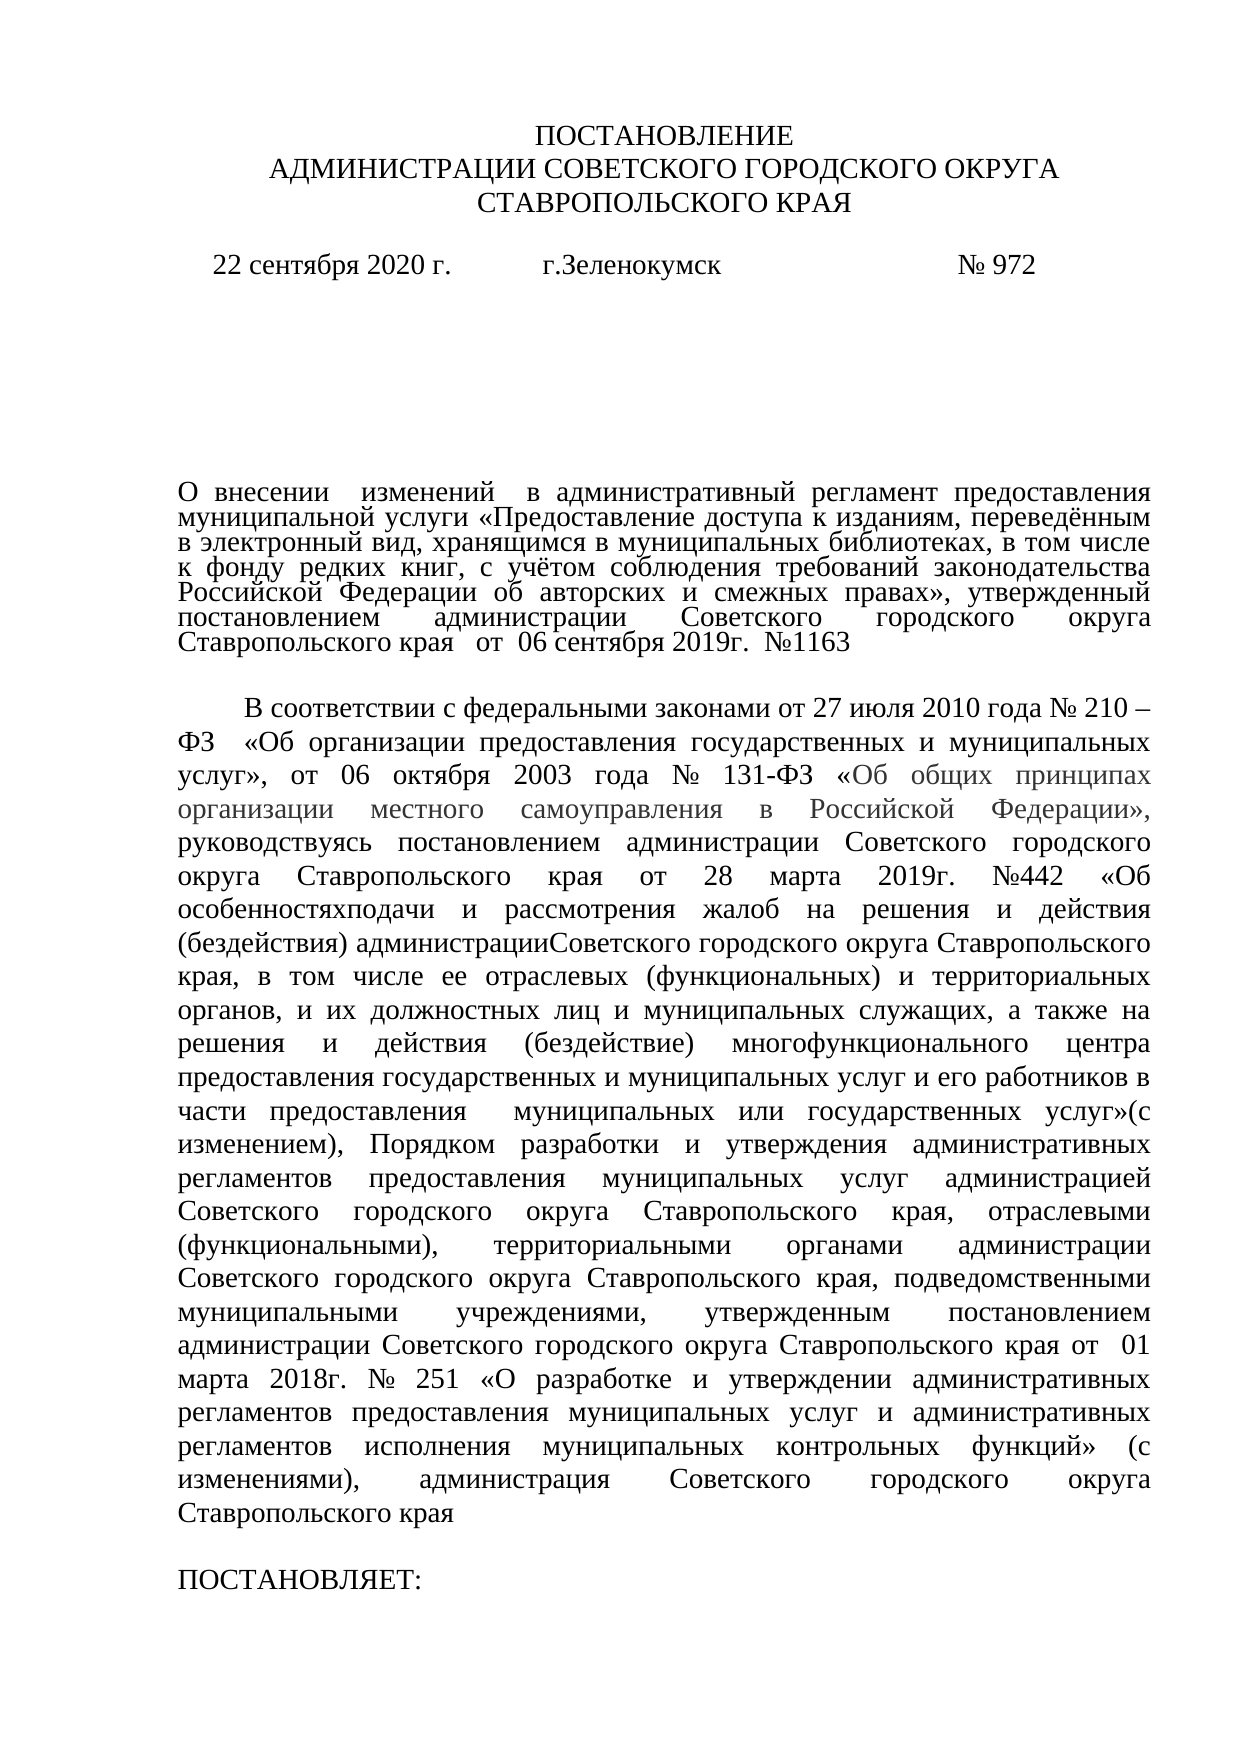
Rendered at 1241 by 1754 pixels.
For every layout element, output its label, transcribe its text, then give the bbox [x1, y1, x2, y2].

text ПОСТАНОВЛЯЕТ: [177, 1562, 1152, 1596]
text ПОСТАНОВЛЕНИЕ [177, 118, 1152, 152]
title О внесении изменений в административный регламент предоставления муниципальной услуги «Предоставление доступа к изданиям, переведённым в электронный вид, хранящимся в муниципальных библиотеках, в том числе к фонду редких книг, с учётом соблюдения требований законодательства Российской Федерации об авторских и смежных правах», утвержденный постановлением администрации Советского городского округа Ставропольского края от 06 сентября 2019г. №1163 [177, 482, 1152, 657]
table_header г.Зеленокумск [498, 247, 831, 280]
table_header № 972 [831, 247, 1163, 280]
text СТАВРОПОЛЬСКОГО КРАЯ [177, 185, 1152, 219]
table_header 22 сентября 2020 г. [166, 247, 498, 280]
text АДМИНИСТРАЦИИ СОВЕТСКОГО ГОРОДСКОГО ОКРУГА [177, 152, 1152, 185]
text В соответствии с федеральными законами от 27 июля 2010 года № 210 – ФЗ «Об организации предоставления государственных и муниципальных услуг», от 06 октября 2003 года № 131-ФЗ «Об общих принципах организации местного самоуправления в Российской Федерации», руководствуясь постановлением администрации Советского городского округа Ставропольского края от 28 марта 2019г. №442 «Об особенностяхподачи и рассмотрения жалоб на решения и действия (бездействия) администрацииСоветского городского округа Ставропольского края, в том числе ее отраслевых (функциональных) и территориальных органов, и их должностных лиц и муниципальных служащих, а также на решения и действия (бездействие) многофункционального центра предоставления государственных и муниципальных услуг и его работников в части предоставления муниципальных или государственных услуг»(с изменением), Порядком разработки и утверждения административных регламентов предоставления муниципальных услуг администрацией Советского городского округа Ставропольского края, отраслевыми (функциональными), территориальными органами администрации Советского городского округа Ставропольского края, подведомственными муниципальными учреждениями, утвержденным постановлением администрации Советского городского округа Ставропольского края от 01 марта 2018г. № 251 «О разработке и утверждении административных регламентов предоставления муниципальных услуг и административных регламентов исполнения муниципальных контрольных функций» (с изменениями), администрация Советского городского округа Ставропольского края [177, 690, 1152, 1529]
